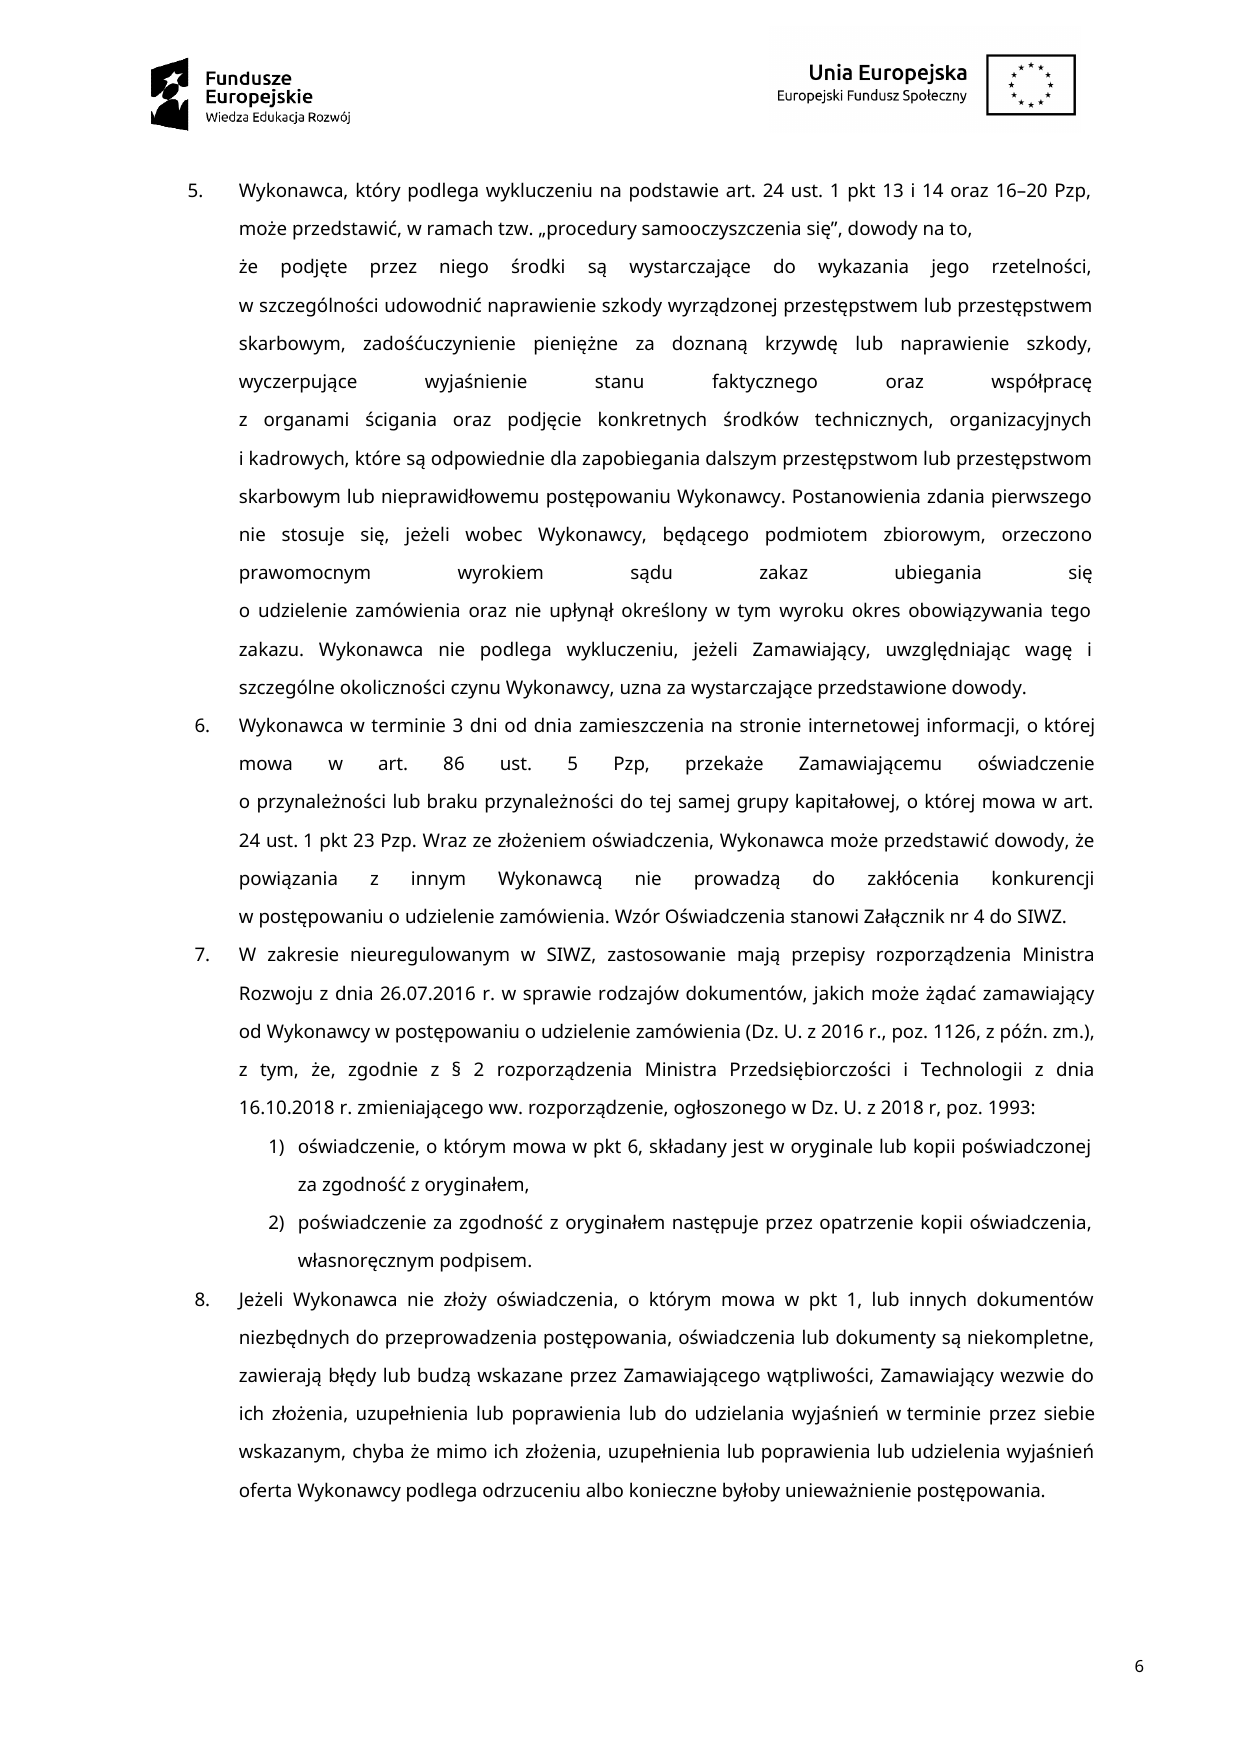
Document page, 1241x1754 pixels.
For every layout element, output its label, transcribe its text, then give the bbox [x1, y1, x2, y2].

picture [135, 40, 365, 145]
picture [769, 26, 1082, 133]
list oświadczenie, o którym mowa w pkt 6, składany jest w oryginale lub kopii poświadczonej za zgodność z oryginałem, [268, 1133, 1093, 1197]
list Jeżeli Wykonawca nie złoży oświadczenia, o którym mowa w pkt 1, lub innych dokumentów niezbędnych do przeprowadzenia postępowania, oświadczenia lub dokumenty są niekompletne, zawierają błędy lub budzą wskazane przez Zamawiającego wątpliwości, Zamawiający wezwie do ich złożenia, uzupełnienia lub poprawienia lub do udzielania wyjaśnień w terminie przez siebie wskazanym, chyba że mimo ich złożenia, uzupełnienia lub poprawienia lub udzielenia wyjaśnień oferta Wykonawcy podlega odrzuceniu albo konieczne byłoby unieważnienie postępowania. [194, 1286, 1095, 1502]
text że podjęte przez niego środki są wystarczające do wykazania jego rzetelności, w szczególności udowodnić naprawienie szkody wyrządzonej przestępstwem lub przestępstwem skarbowym, zadośćuczynienie pieniężne za doznaną krzywdę lub naprawienie szkody, wyczerpujące wyjaśnienie stanu faktycznego oraz współpracę z organami ścigania oraz podjęcie konkretnych środków technicznych, organizacyjnych i kadrowych, które są odpowiednie dla zapobiegania dalszym przestępstwom lub przestępstwom skarbowym lub nieprawidłowemu postępowaniu Wykonawcy. Postanowienia zdania pierwszego nie stosuje się, jeżeli wobec Wykonawcy, będącego podmiotem zbiorowym, orzeczono prawomocnym wyrokiem sądu zakaz ubiegania się o udzielenie zamówienia oraz nie upłynął określony w tym wyroku okres obowiązywania tego zakazu. Wykonawca nie podlega wykluczeniu, jeżeli Zamawiający, uwzględniając wagę i szczególne okoliczności czynu Wykonawcy, uzna za wystarczające przedstawione dowody. [239, 254, 1093, 700]
list poświadczenie za zgodność z oryginałem następuje przez opatrzenie kopii oświadczenia, własnoręcznym podpisem. [268, 1209, 1093, 1273]
list Wykonawca w terminie 3 dni od dnia zamieszczenia na stronie internetowej informacji, o której mowa w art. 86 ust. 5 Pzp, przekaże Zamawiającemu oświadczenie o przynależności lub braku przynależności do tej samej grupy kapitałowej, o której mowa w art. 24 ust. 1 pkt 23 Pzp. Wraz ze złożeniem oświadczenia, Wykonawca może przedstawić dowody, że powiązania z innym Wykonawcą nie prowadzą do zakłócenia konkurencji w postępowaniu o udzielenie zamówienia. Wzór Oświadczenia stanowi Załącznik nr 4 do SIWZ. [194, 712, 1095, 929]
list Wykonawca, który podlega wykluczeniu na podstawie art. 24 ust. 1 pkt 13 i 14 oraz 16–20 Pzp, może przedstawić, w ramach tzw. „procedury samooczyszczenia się”, dowody na to, [187, 177, 1093, 241]
list W zakresie nieuregulowanym w SIWZ, zastosowanie mają przepisy rozporządzenia Ministra Rozwoju z dnia 26.07.2016 r. w sprawie rodzajów dokumentów, jakich może żądać zamawiający od Wykonawcy w postępowaniu o udzielenie zamówienia (Dz. U. z 2016 r., poz. 1126, z późn. zm.), z tym, że, zgodnie z § 2 rozporządzenia Ministra Przedsiębiorczości i Technologii z dnia 16.10.2018 r. zmieniającego ww. rozporządzenie, ogłoszonego w Dz. U. z 2018 r, poz. 1993: [194, 942, 1095, 1120]
